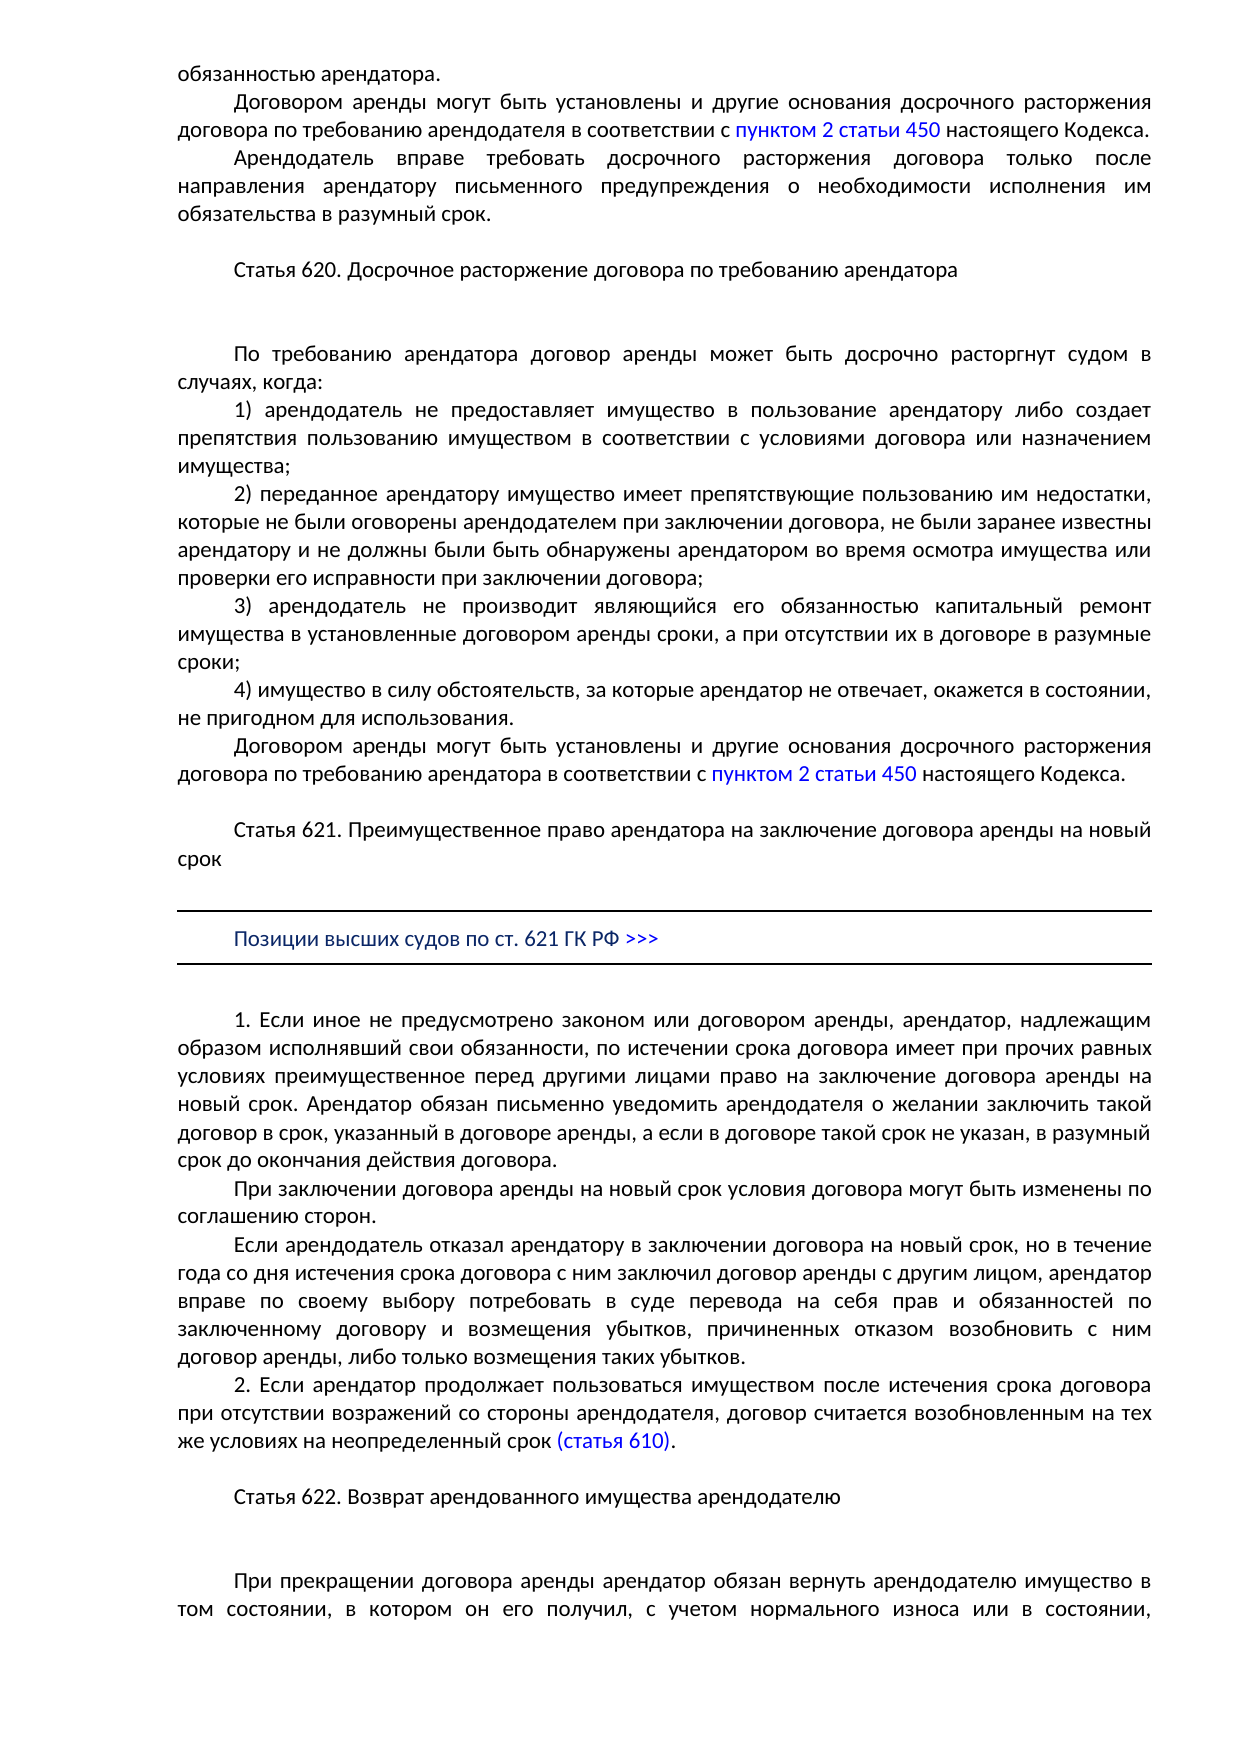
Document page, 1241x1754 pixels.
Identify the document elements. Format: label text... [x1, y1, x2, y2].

text По требованию арендатора договор аренды может быть досрочно расторгнут судом в случаях, когда: [177, 339, 1152, 395]
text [177, 59, 1152, 87]
text Договором аренды могут быть установлены и другие основания досрочного расторжения договора по требованию арендодателя в соответствии с пунктом 2 статьи 450 настоящего Кодекса. [177, 87, 1152, 143]
text Статья 622. Возврат арендованного имущества арендодателю [177, 1482, 1152, 1510]
text 2) переданное арендатору имущество имеет препятствующие пользованию им недостатки, которые не были оговорены арендодателем при заключении договора, не были заранее известны арендатору и не должны были быть обнаружены арендатором во время осмотра имущества или проверки его исправности при заключении договора; [177, 479, 1152, 591]
text 4) имущество в силу обстоятельств, за которые арендатор не отвечает, окажется в состоянии, не пригодном для использования. [177, 676, 1152, 732]
text Договором аренды могут быть установлены и другие основания досрочного расторжения договора по требованию арендатора в соответствии с пунктом 2 статьи 450 настоящего Кодекса. [177, 732, 1152, 788]
text Статья 620. Досрочное расторжение договора по требованию арендатора [177, 255, 1152, 283]
text Если арендодатель отказал арендатору в заключении договора на новый срок, но в течение года со дня истечения срока договора с ним заключил договор аренды с другим лицом, арендатор вправе по своему выбору потребовать в суде перевода на себя прав и обязанностей по заключенному договору и возмещения убытков, причиненных отказом возобновить с ним договор аренды, либо только возмещения таких убытков. [177, 1230, 1152, 1370]
text При заключении договора аренды на новый срок условия договора могут быть изменены по соглашению сторон. [177, 1174, 1152, 1230]
text 1. Если иное не предусмотрено законом или договором аренды, арендатор, надлежащим образом исполнявший свои обязанности, по истечении срока договора имеет при прочих равных условиях преимущественное перед другими лицами право на заключение договора аренды на новый срок. Арендатор обязан письменно уведомить арендодателя о желании заключить такой договор в срок, указанный в договоре аренды, а если в договоре такой срок не указан, в разумный срок до окончания действия договора. [177, 1006, 1152, 1174]
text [177, 1566, 1152, 1622]
text 2. Если арендатор продолжает пользоваться имуществом после истечения срока договора при отсутствии возражений со стороны арендодателя, договор считается возобновленным на тех же условиях на неопределенный срок (статья 610). [177, 1370, 1152, 1454]
text 3) арендодатель не производит являющийся его обязанностью капитальный ремонт имущества в установленные договором аренды сроки, а при отсутствии их в договоре в разумные сроки; [177, 591, 1152, 676]
text Позиции высших судов по ст. 621 ГК РФ >>> [177, 924, 1152, 953]
text Арендодатель вправе требовать досрочного расторжения договора только после направления арендатору письменного предупреждения о необходимости исполнения им обязательства в разумный срок. [177, 143, 1152, 227]
text Статья 621. Преимущественное право арендатора на заключение договора аренды на новый срок [177, 816, 1152, 872]
text 1) арендодатель не предоставляет имущество в пользование арендатору либо создает препятствия пользованию имуществом в соответствии с условиями договора или назначением имущества; [177, 395, 1152, 479]
